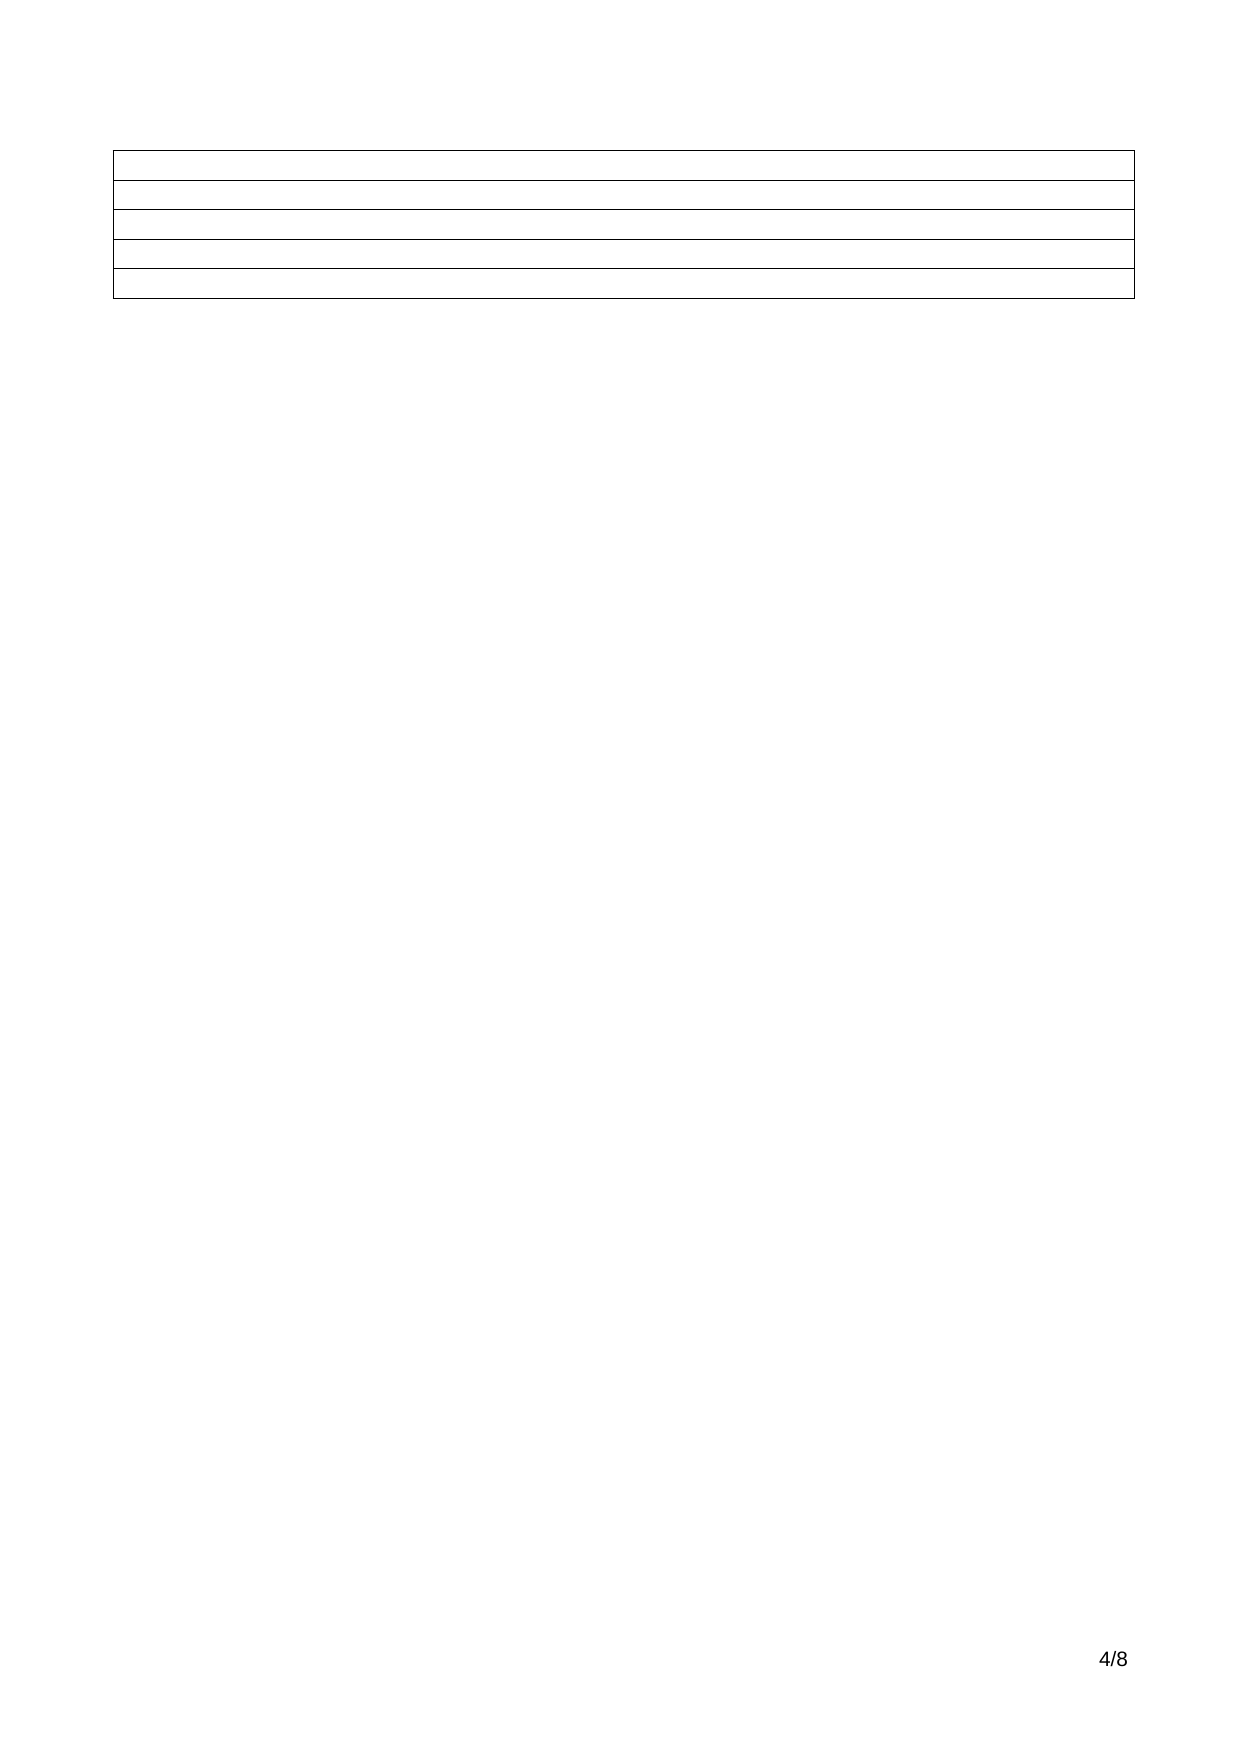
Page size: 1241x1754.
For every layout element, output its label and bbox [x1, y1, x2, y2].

table_cell [114, 151, 136, 179]
table_cell [114, 210, 136, 238]
table_cell [136, 240, 456, 268]
table_cell [114, 269, 136, 297]
table_cell [114, 240, 136, 268]
table_cell [456, 151, 1134, 179]
table_cell [456, 269, 1134, 297]
table_cell [456, 240, 1134, 268]
table_cell [456, 210, 1134, 238]
table_cell [114, 181, 136, 209]
table_cell [136, 181, 456, 209]
table_cell [136, 151, 456, 179]
table_cell [456, 181, 1134, 209]
table_cell [136, 210, 456, 238]
table_cell [136, 269, 456, 297]
